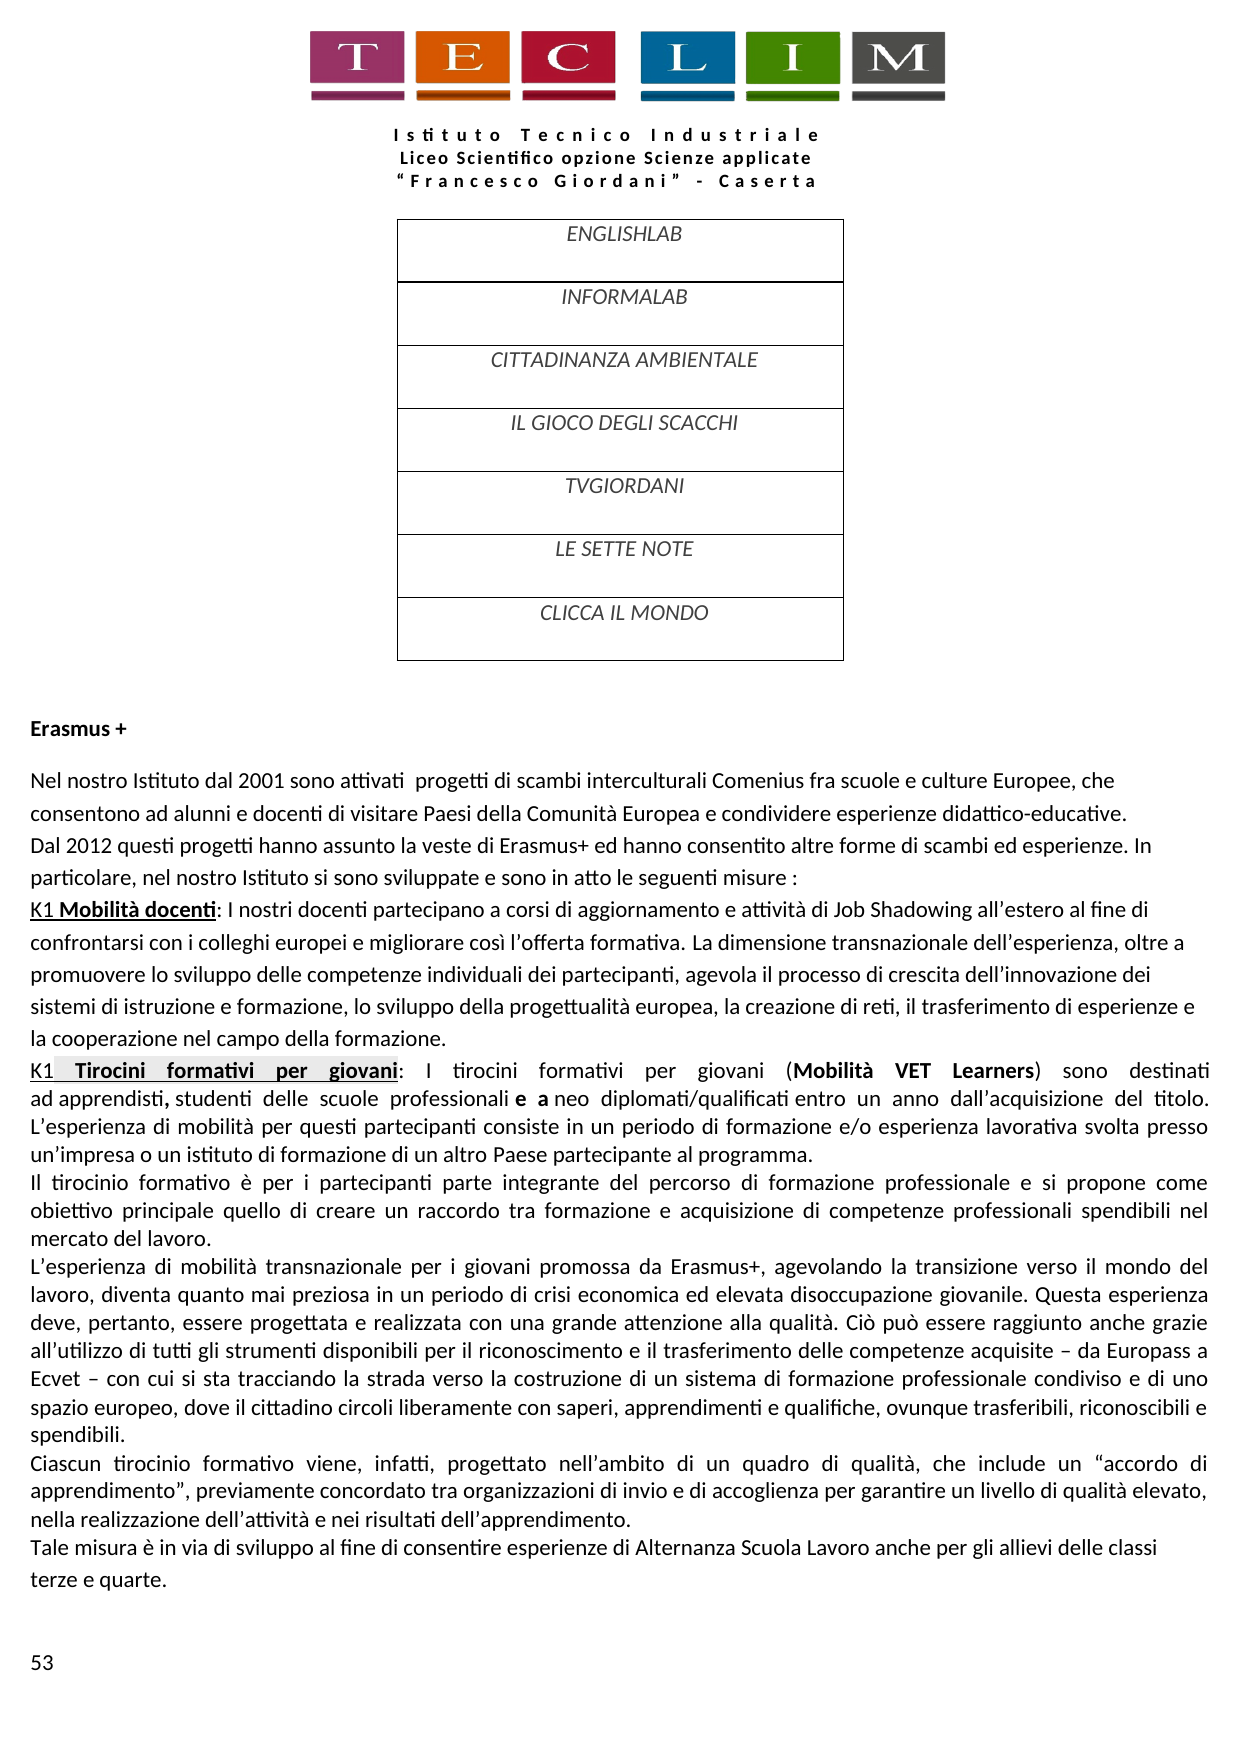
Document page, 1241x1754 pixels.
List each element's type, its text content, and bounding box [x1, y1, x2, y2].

text Dal 2012 questi progetti hanno assunto la veste di Erasmus+ ed hanno consentito altre forme di scambi ed esperienze. In particolare, nel nostro Istituto si sono sviluppate e sono in atto le seguenti misure : [30, 831, 1210, 891]
text K1 Tirocini formativi per giovani: I tirocini formativi per giovani (Mobilità VET Learners) sono destinati ad apprendisti, studenti delle scuole professionali e a neo diplomati/qualificati entro un anno dall’acquisizione del titolo. L’esperienza di mobilità per questi partecipanti consiste in un periodo di formazione e/o esperienza lavorativa svolta presso un’impresa o un istituto di formazione di un altro Paese partecipante al programma. [30, 1056, 1210, 1168]
picture [306, 25, 956, 104]
text K1 Mobilità docenti: I nostri docenti partecipano a corsi di aggiornamento e attività di Job Shadowing all’estero al fine di confrontarsi con i colleghi europei e migliorare così l’offerta formativa. La dimensione transnazionale dell’esperienza, oltre a promuovere lo sviluppo delle competenze individuali dei partecipanti, agevola il processo di crescita dell’innovazione dei sistemi di istruzione e formazione, lo sviluppo della progettualità europea, la creazione di reti, il trasferimento di esperienze e la cooperazione nel campo della formazione. [30, 895, 1210, 1052]
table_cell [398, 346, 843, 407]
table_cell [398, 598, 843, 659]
text Ciascun tirocinio formativo viene, infatti, progettato nell’ambito di un quadro di qualità, che include un “accordo di apprendimento”, previamente concordato tra organizzazioni di invio e di accoglienza per garantire un livello di qualità elevato, nella realizzazione dell’attività e nei risultati dell’apprendimento. [30, 1449, 1210, 1533]
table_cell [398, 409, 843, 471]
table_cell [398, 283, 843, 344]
text L’esperienza di mobilità transnazionale per i giovani promossa da Erasmus+, agevolando la transizione verso il mondo del lavoro, diventa quanto mai preziosa in un periodo di crisi economica ed elevata disoccupazione giovanile. Questa esperienza deve, pertanto, essere progettata e realizzata con una grande attenzione alla qualità. Ciò può essere raggiunto anche grazie all’utilizzo di tutti gli strumenti disponibili per il riconoscimento e il trasferimento delle competenze acquisite – da Europass a Ecvet – con cui si sta tracciando la strada verso la costruzione di un sistema di formazione professionale condiviso e di uno spazio europeo, dove il cittadino circoli liberamente con saperi, apprendimenti e qualifiche, ovunque trasferibili, riconoscibili e spendibili. [30, 1252, 1210, 1449]
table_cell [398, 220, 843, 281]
text Nel nostro Istituto dal 2001 sono attivati progetti di scambi interculturali Comenius fra scuole e culture Europee, che consentono ad alunni e docenti di visitare Paesi della Comunità Europea e condividere esperienze didattico-educative. [30, 767, 1210, 827]
text Erasmus + [30, 714, 1210, 742]
text Il tirocinio formativo è per i partecipanti parte integrante del percorso di formazione professionale e si propone come obiettivo principale quello di creare un raccordo tra formazione e acquisizione di competenze professionali spendibili nel mercato del lavoro. [30, 1168, 1210, 1252]
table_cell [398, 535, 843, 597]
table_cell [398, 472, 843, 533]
text Tale misura è in via di sviluppo al fine di consentire esperienze di Alternanza Scuola Lavoro anche per gli allievi delle classi terze e quarte. [30, 1533, 1210, 1593]
